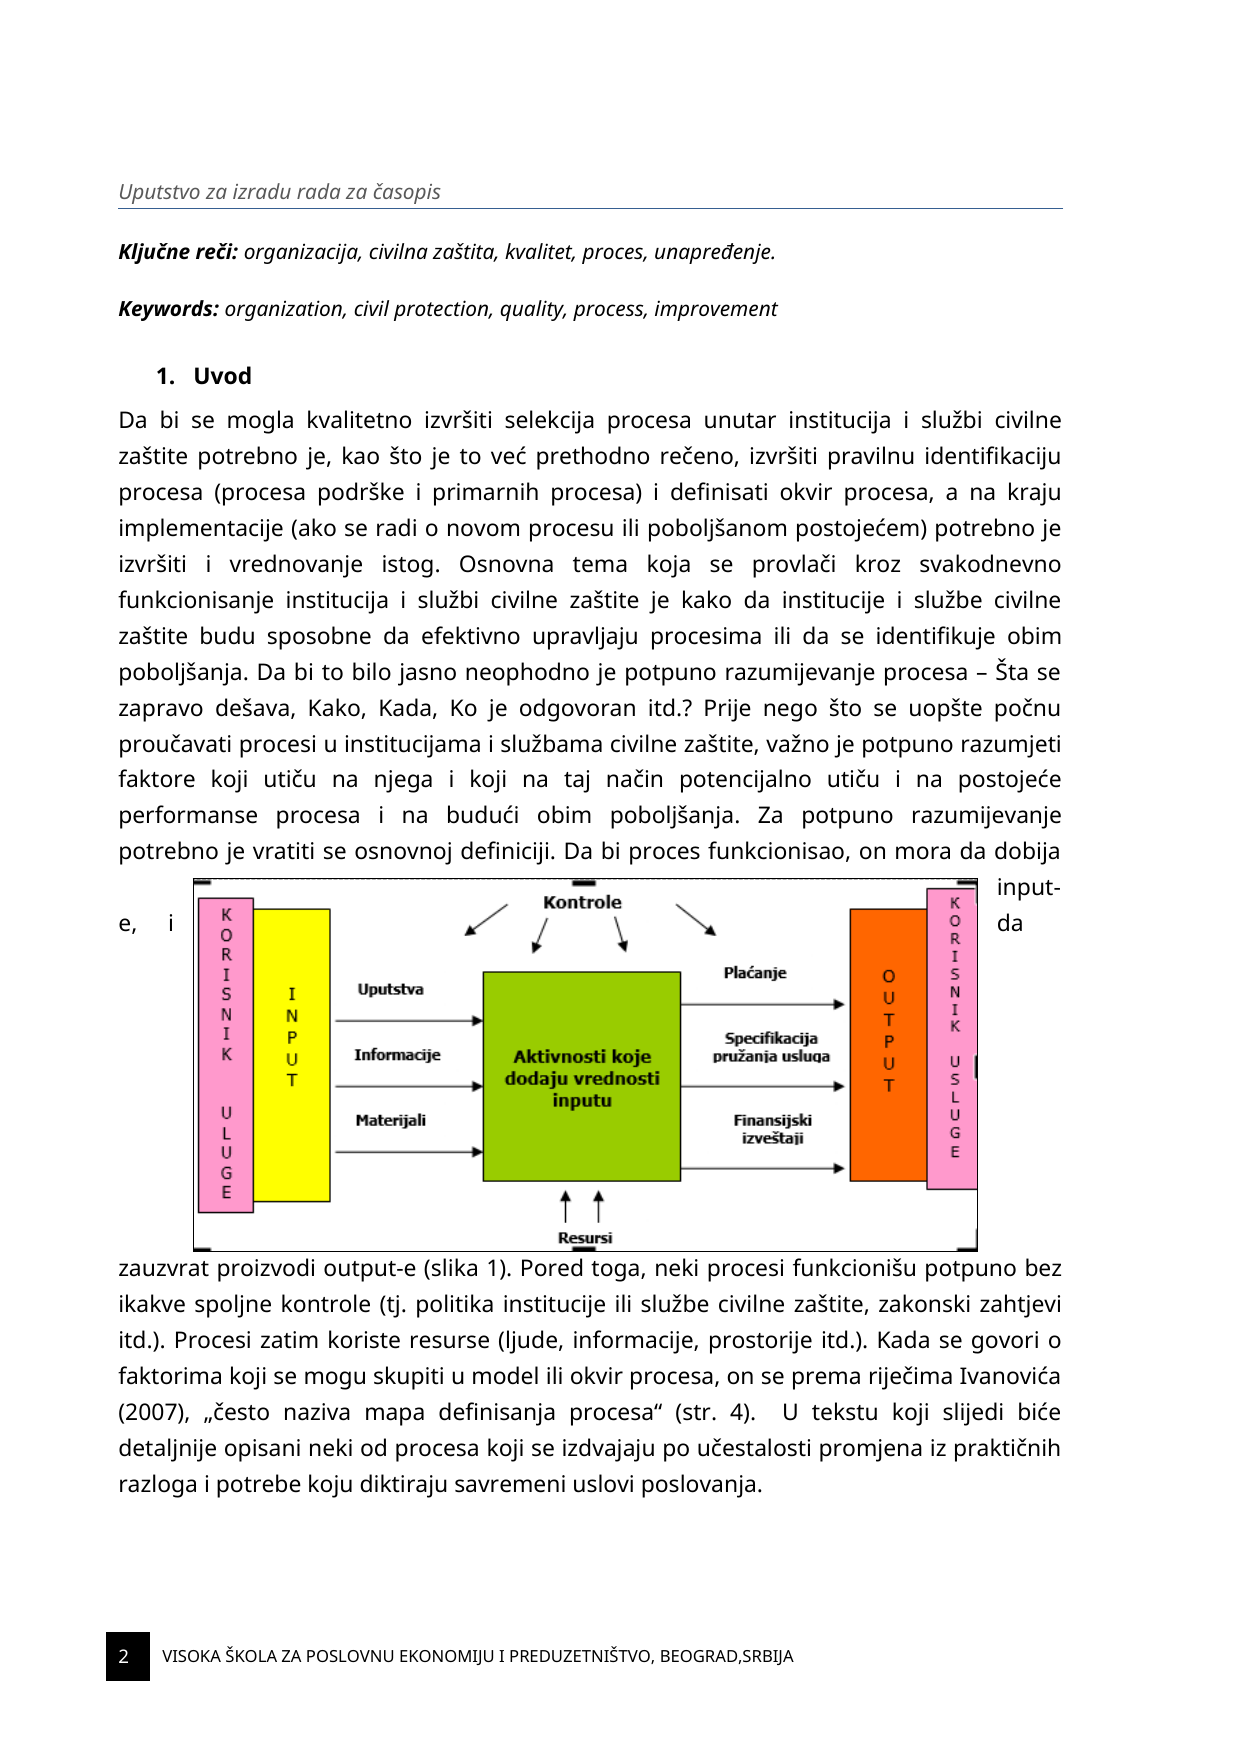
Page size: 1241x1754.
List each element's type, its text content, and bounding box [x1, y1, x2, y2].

picture [194, 879, 977, 1251]
list Keywords: organization, civil protection, quality, process, improvement [118, 294, 1063, 323]
text Ključne reči: оrgаnizаciја, civilnа zаštitа, kvаlitеt, prоcеs, unаprеđеnjе. [118, 237, 1063, 265]
list Uvod [156, 360, 1063, 392]
